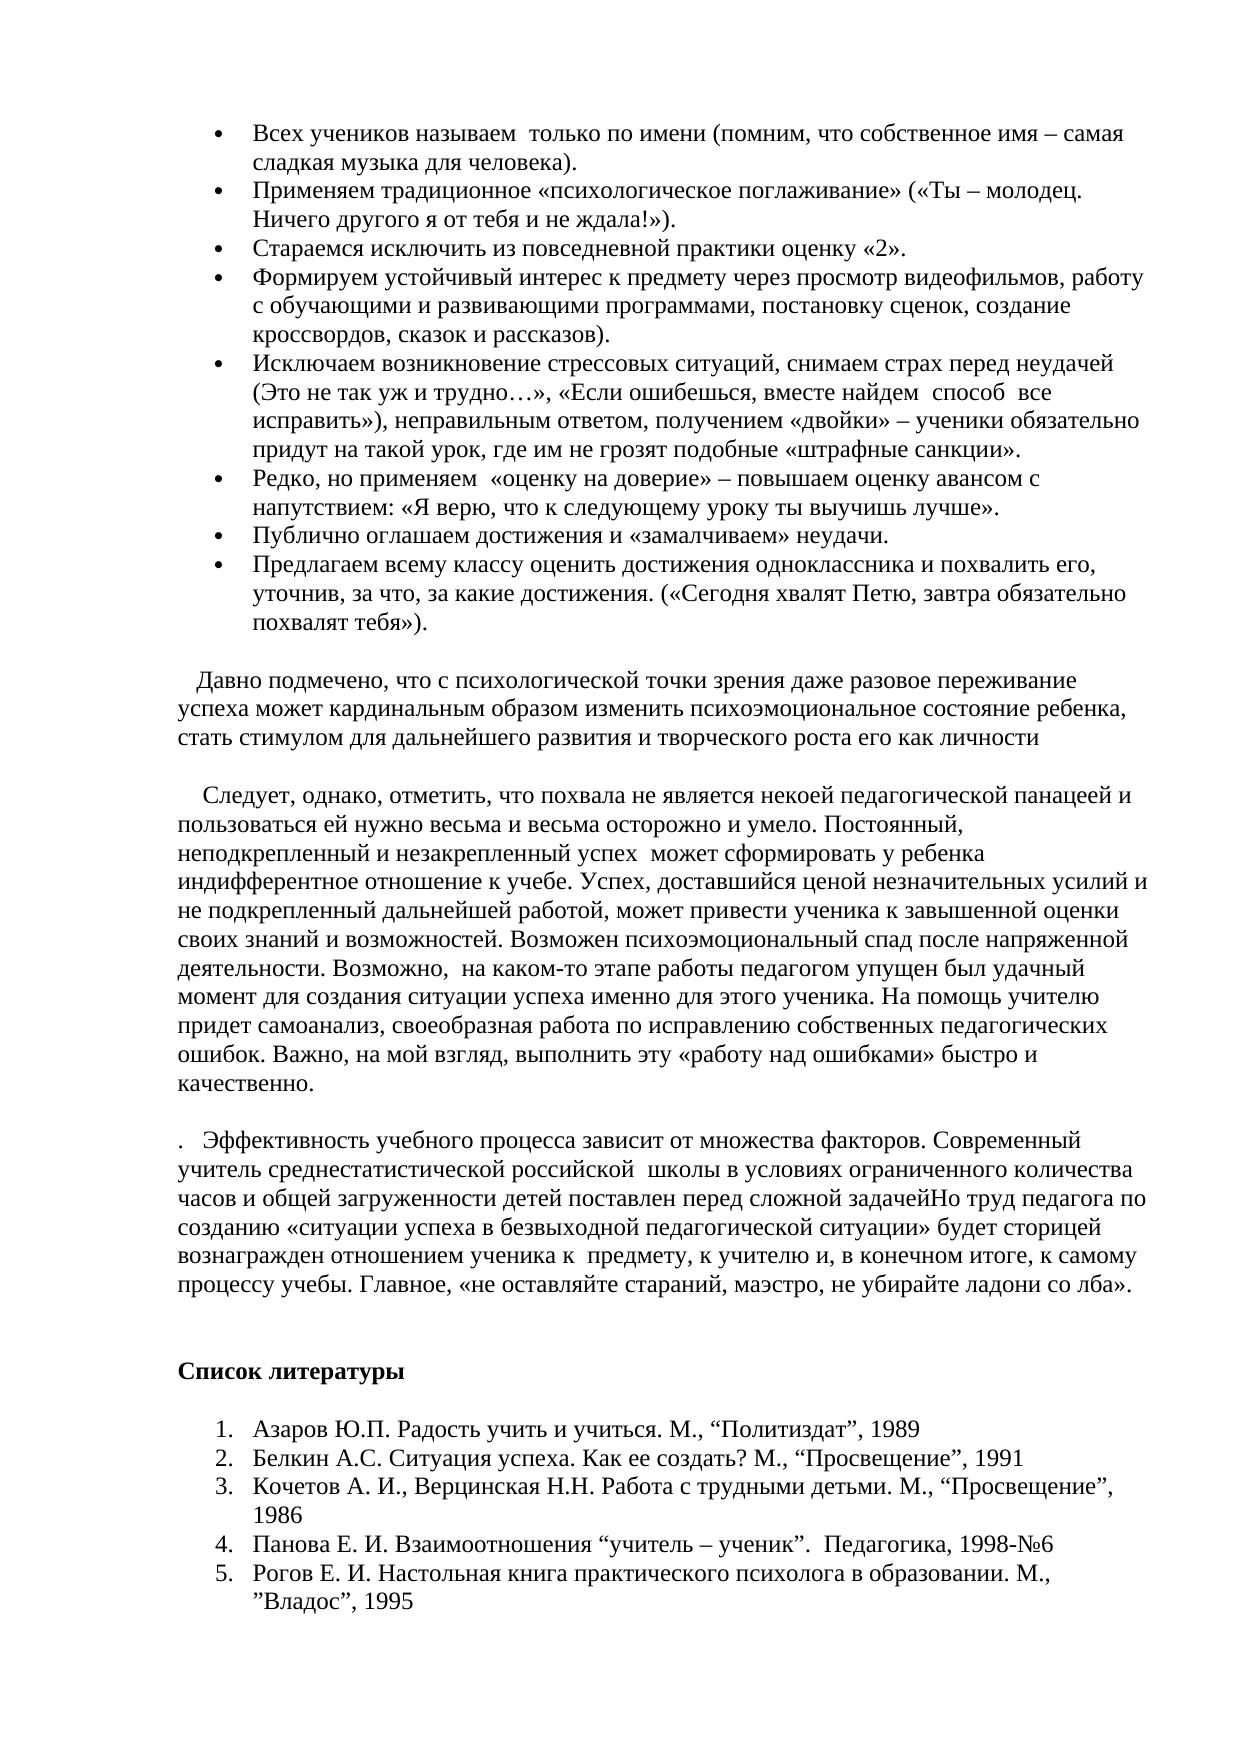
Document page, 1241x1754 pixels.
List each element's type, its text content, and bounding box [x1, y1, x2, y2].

list Исключаем возникновение стрессовых ситуаций, снимаем страх перед неудачей (Это не так уж и трудно…», «Если ошибешься, вместе найдем способ все исправить»), неправильным ответом, получением «двойки» – ученики обязательно придут на такой урок, где им не грозят подобные «штрафные санкции». [215, 348, 1152, 463]
list Применяем традиционное «психологическое поглаживание» («Ты – молодец. Ничего другого я от тебя и не ждала!»). [215, 176, 1152, 233]
list Стараемся исключить из повседневной практики оценку «2». [215, 233, 1152, 262]
text Список литературы [177, 1327, 1152, 1385]
list Азаров Ю.П. Радость учить и учиться. М., “Политиздат”, 1989 [215, 1414, 1152, 1443]
list Рогов Е. И. Настольная книга практического психолога в образовании. М., ”Владос”, 1995 [215, 1558, 1152, 1615]
list Формируем устойчивый интерес к предмету через просмотр видеофильмов, работу с обучающими и развивающими программами, постановку сценок, создание кроссвордов, сказок и рассказов). [215, 262, 1152, 348]
list Предлагаем всему классу оценить достижения одноклассника и похвалить его, уточнив, за что, за какие достижения. («Сегодня хвалят Петю, завтра обязательно похвалят тебя»). [215, 549, 1152, 636]
text Давно подмечено, что с психологической точки зрения даже разовое переживание успеха может кардинальным образом изменить психоэмоциональное состояние ребенка, стать стимулом для дальнейшего развития и творческого роста его как личности [177, 665, 1152, 751]
list Белкин А.С. Ситуация успеха. Как ее создать? М., “Просвещение”, 1991 [215, 1443, 1152, 1471]
text . Эффективность учебного процесса зависит от множества факторов. Современный учитель среднестатистической российской школы в условиях ограниченного количества часов и общей загруженности детей поставлен перед сложной задачейНо труд педагога по созданию «ситуации успеха в безвыходной педагогической ситуации» будет сторицей вознагражден отношением ученика к предмету, к учителю и, в конечном итоге, к самому процессу учебы. Главное, «не оставляйте стараний, маэстро, не убирайте ладони со лба». [177, 1126, 1152, 1298]
text Следует, однако, отметить, что похвала не является некоей педагогической панацеей и пользоваться ей нужно весьма и весьма осторожно и умело. Постоянный, неподкрепленный и незакрепленный успех может сформировать у ребенка индифферентное отношение к учебе. Успех, доставшийся ценой незначительных усилий и не подкрепленный дальнейшей работой, может привести ученика к завышенной оценки своих знаний и возможностей. Возможен психоэмоциональный спад после напряженной деятельности. Возможно, на каком-то этапе работы педагогом упущен был удачный момент для создания ситуации успеха именно для этого ученика. На помощь учителю придет самоанализ, своеобразная работа по исправлению собственных педагогических ошибок. Важно, на мой взгляд, выполнить эту «работу над ошибками» быстро и качественно. [177, 780, 1152, 1096]
list Кочетов А. И., Верцинская Н.Н. Работа с трудными детьми. М., “Просвещение”, 1986 [215, 1471, 1152, 1529]
list Всех учеников называем только по имени (помним, что собственное имя – самая сладкая музыка для человека). [215, 118, 1152, 176]
list Публично оглашаем достижения и «замалчиваем» неудачи. [215, 521, 1152, 549]
list Редко, но применяем «оценку на доверие» – повышаем оценку авансом с напутствием: «Я верю, что к следующему уроку ты выучишь лучше». [215, 463, 1152, 521]
list Панова Е. И. Взаимоотношения “учитель – ученик”. Педагогика, 1998-№6 [215, 1529, 1152, 1558]
